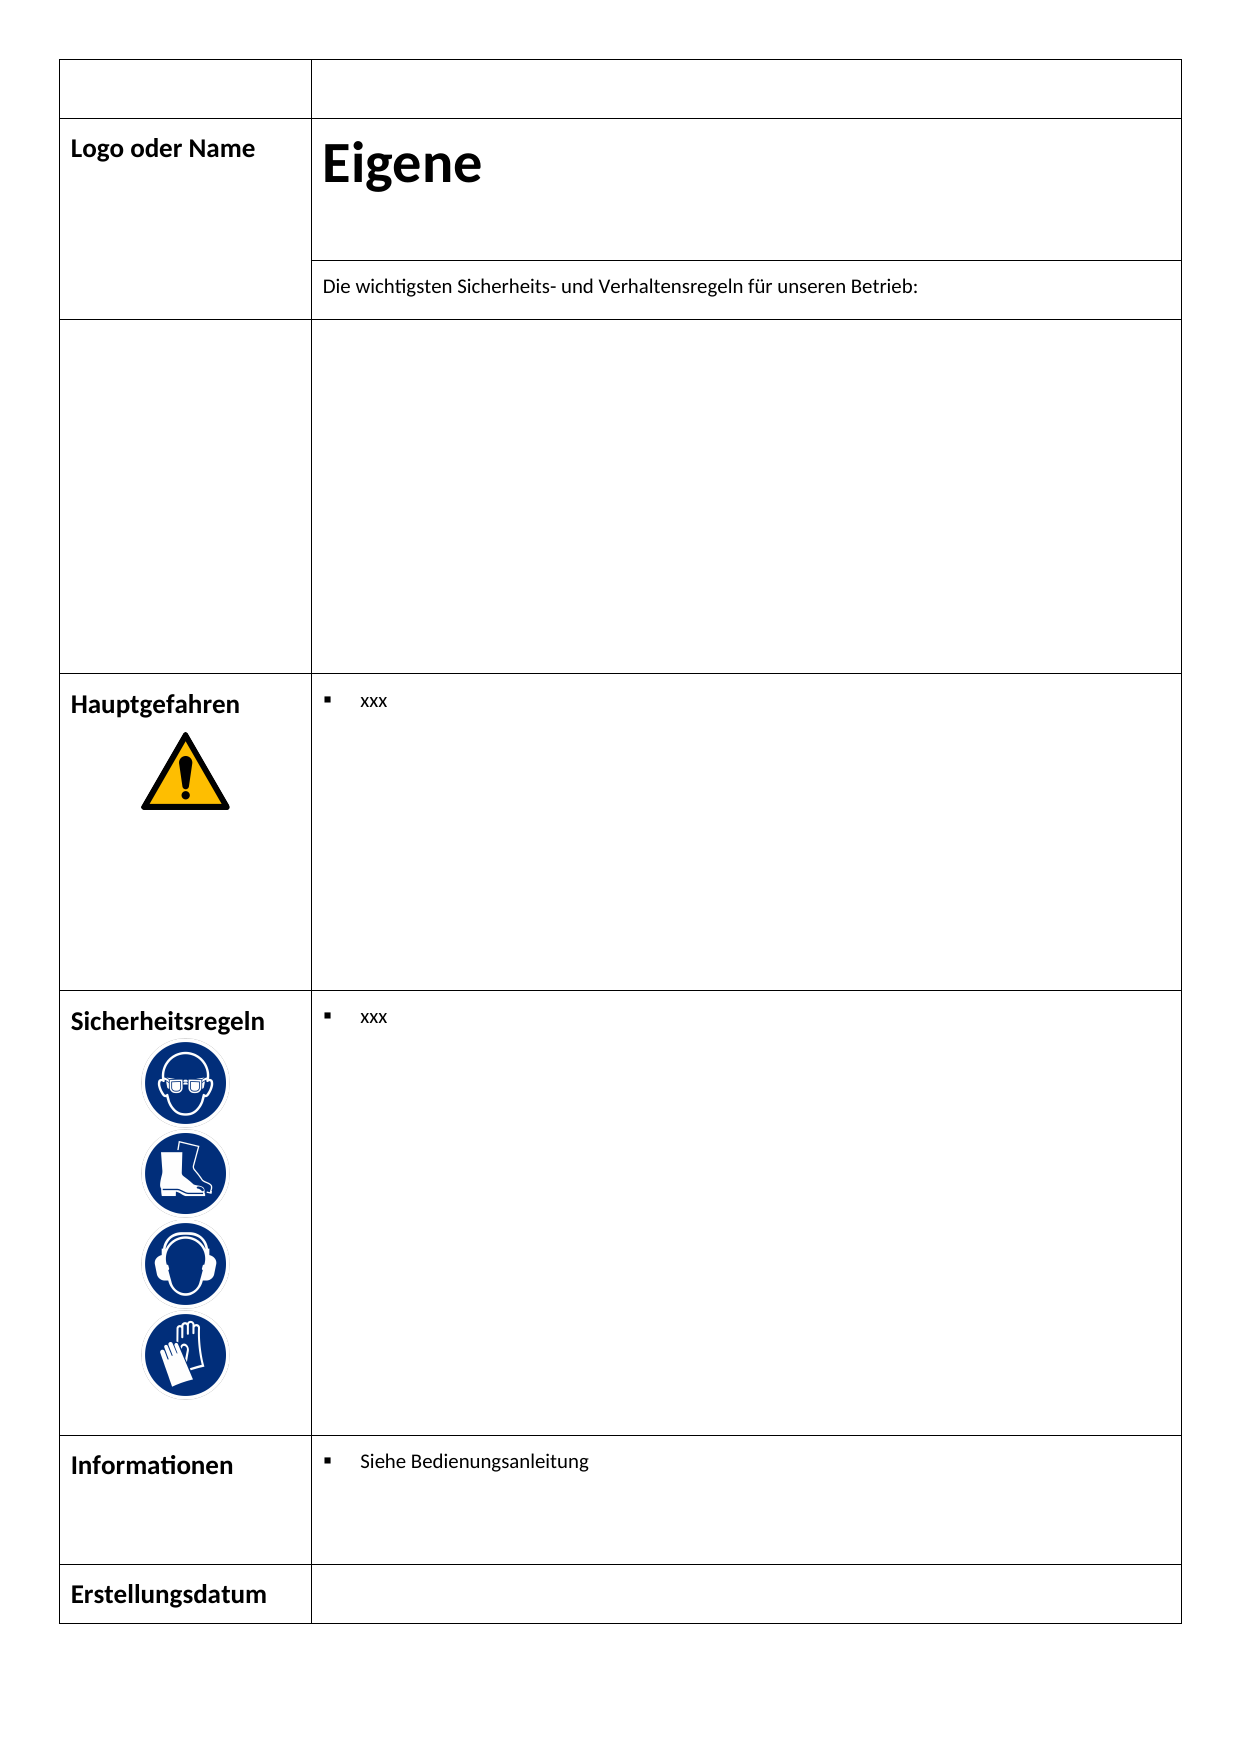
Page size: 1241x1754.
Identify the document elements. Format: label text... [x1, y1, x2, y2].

table_cell Sicherheitsregeln [60, 991, 311, 1435]
table_cell [60, 60, 311, 118]
picture [141, 1310, 230, 1400]
table_cell Eigene [312, 119, 1181, 260]
table_cell Informationen [60, 1436, 311, 1564]
table_cell [60, 320, 311, 673]
picture [141, 1038, 230, 1128]
picture [141, 732, 230, 810]
picture [141, 1129, 230, 1218]
table_cell Hauptgefahren [60, 674, 311, 990]
table_cell [312, 320, 1181, 673]
table_cell xxx [312, 674, 1181, 990]
table_cell [312, 1565, 1181, 1623]
table_cell [312, 60, 1181, 118]
picture [141, 1220, 230, 1309]
table_cell Logo oder Name [60, 119, 311, 319]
table_cell Die wichtigsten Sicherheits- und Verhaltensregeln für unseren Betrieb: [312, 261, 1181, 319]
table_cell Erstellungsdatum [60, 1565, 311, 1623]
table_cell Siehe Bedienungsanleitung [312, 1436, 1181, 1564]
table_cell xxx [312, 991, 1181, 1435]
